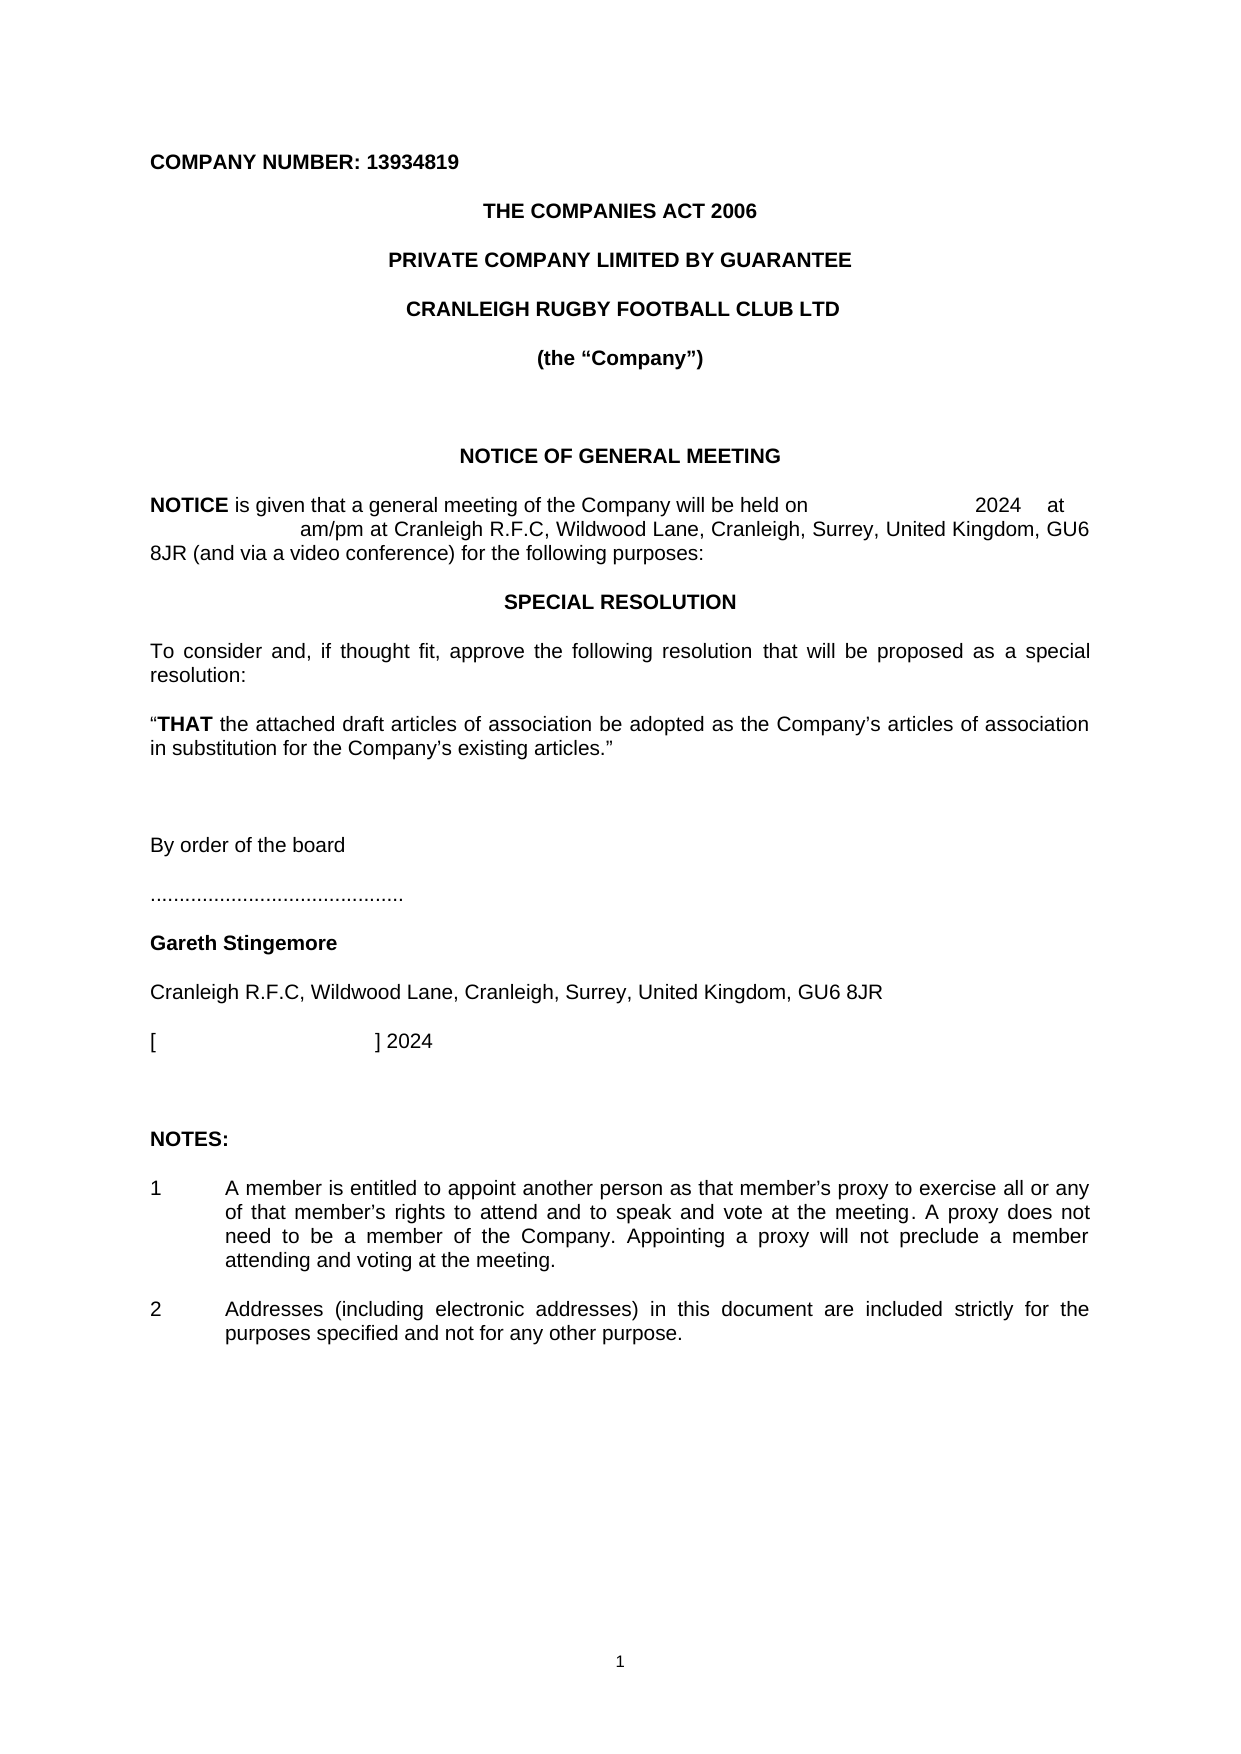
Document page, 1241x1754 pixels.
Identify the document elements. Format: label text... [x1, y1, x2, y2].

text “THAT the attached draft articles of association be adopted as the Company’s articles of association in substitution for the Company’s existing articles.” [150, 711, 1090, 759]
text ............................................ [150, 882, 1090, 906]
text Special resolution [150, 589, 1090, 613]
subtitle A member is entitled to appoint another person as that member’s proxy to exercise all or any of that member’s rights to attend and to speak and vote at the meeting. A proxy does not need to be a member of the Company. Appointing a proxy will not preclude a member attending and voting at the meeting. [150, 1176, 1090, 1272]
text Notes: [150, 1127, 1090, 1151]
text Notice is given that a general meeting of the Company will be held on 2024 at am/pm at Cranleigh R.F.C, Wildwood Lane, Cranleigh, Surrey, United Kingdom, GU6 8JR (and via a video conference) for the following purposes: [150, 493, 1090, 564]
text Notice of general meeting [150, 444, 1090, 468]
text CRANLEIGH RUGBY FOOTBALL CLUB LTD [150, 297, 1090, 321]
text Gareth Stingemore [150, 931, 1090, 955]
text [ ] 2024 [150, 1029, 1090, 1053]
text Cranleigh R.F.C, Wildwood Lane, Cranleigh, Surrey, United Kingdom, GU6 8JR [150, 980, 1090, 1004]
text Company number: 13934819 [150, 150, 1090, 174]
text (the “Company”) [150, 346, 1090, 370]
subtitle Addresses (including electronic addresses) in this document are included strictly for the purposes specified and not for any other purpose. [150, 1297, 1090, 1345]
text PRIVATE COMPANY LIMITED BY GUARANTEE [150, 248, 1090, 272]
text By order of the board [150, 833, 1090, 857]
text To consider and, if thought fit, approve the following resolution that will be proposed as a special resolution: [150, 638, 1090, 686]
text THE COMPANIES ACT 2006 [150, 199, 1090, 223]
